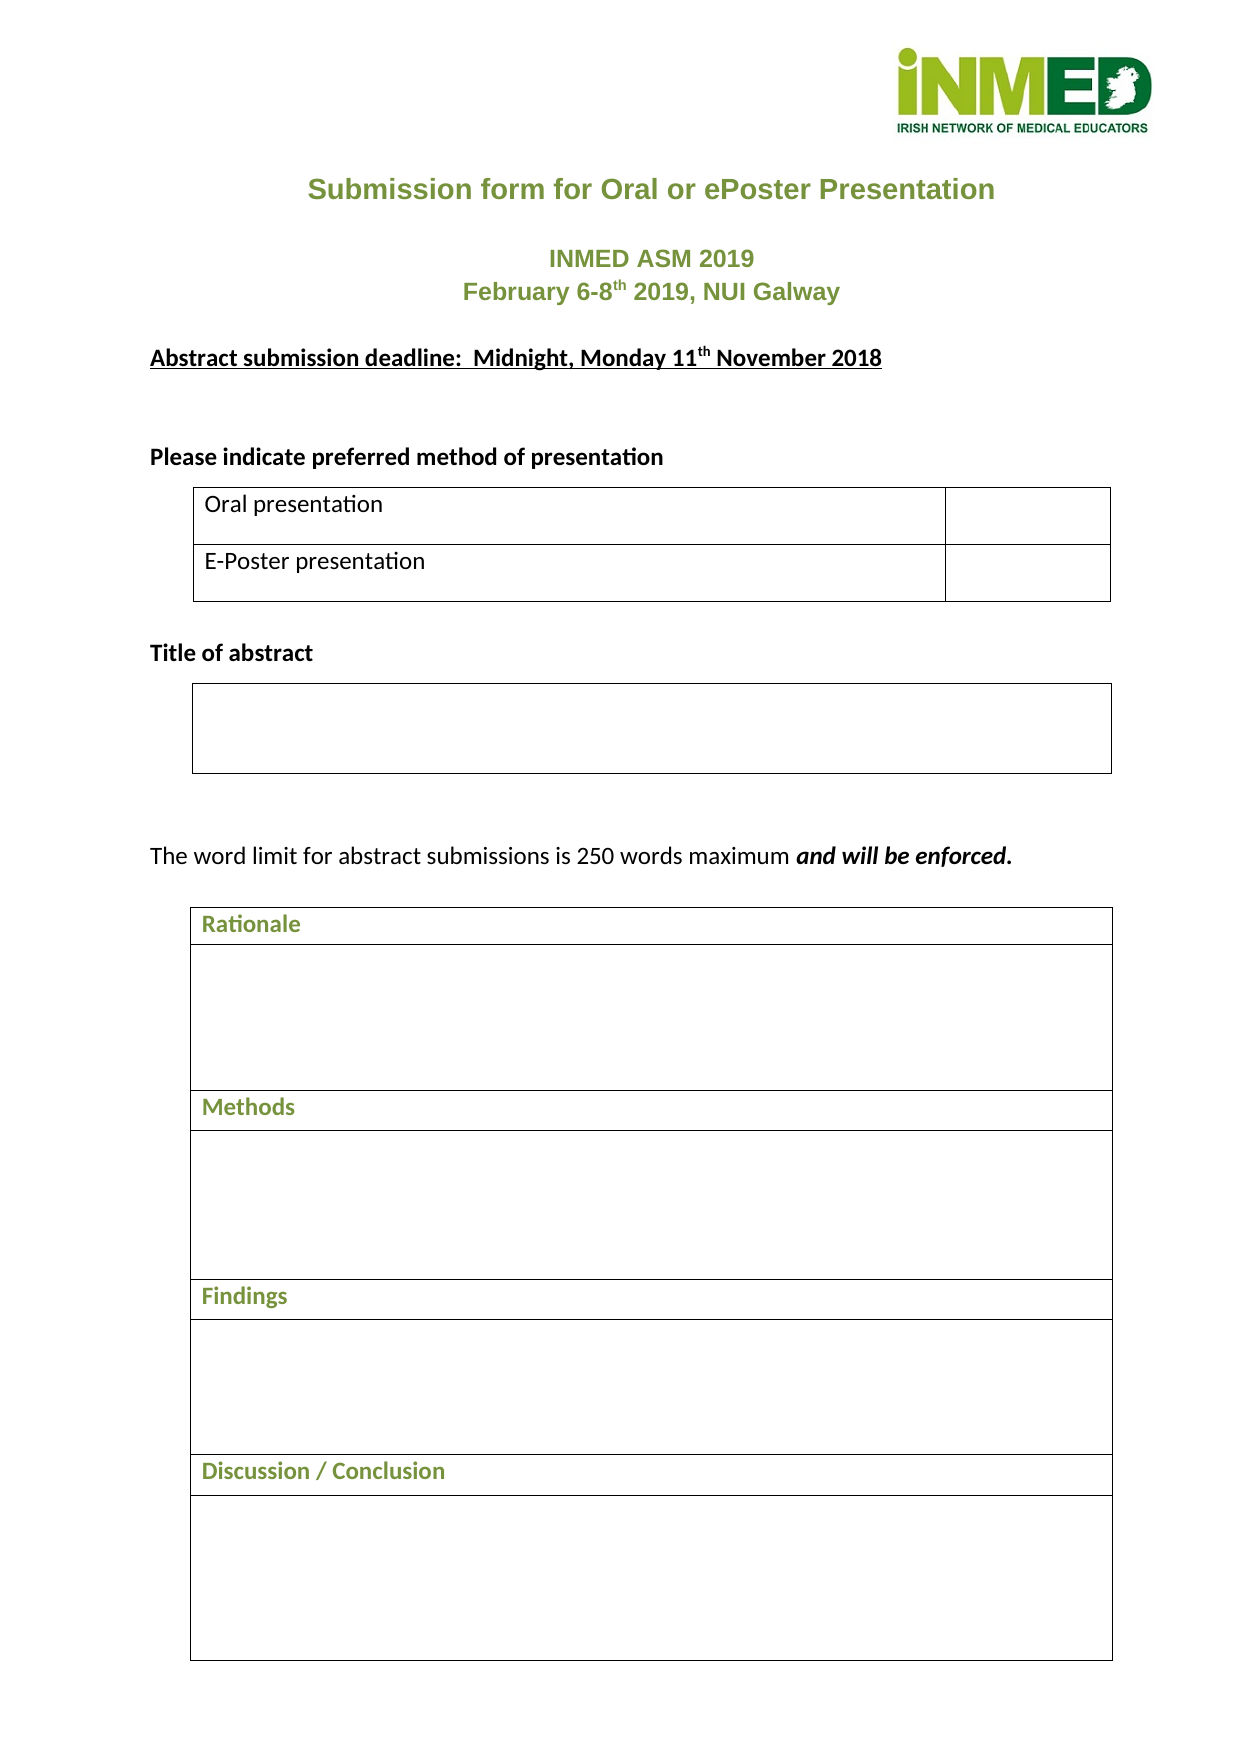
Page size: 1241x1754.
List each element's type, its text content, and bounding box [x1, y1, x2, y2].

table_cell [191, 1496, 1112, 1660]
text February 6-8th 2019, NUI Galway [150, 277, 1153, 305]
table_cell [946, 545, 1110, 601]
table_cell Methods [191, 1091, 1112, 1130]
picture [893, 37, 1154, 144]
table_cell [191, 1320, 1112, 1454]
table_header Rationale [191, 908, 1112, 944]
table_cell [191, 945, 1112, 1090]
table_header [946, 488, 1110, 544]
text Abstract submission deadline: Midnight, Monday 11th November 2018 [150, 342, 1153, 372]
table_cell Findings [191, 1280, 1112, 1319]
table_cell Discussion / Conclusion [191, 1455, 1112, 1494]
text Submission form for Oral or ePoster Presentation [150, 172, 1153, 206]
text Please indicate preferred method of presentation [150, 441, 1153, 472]
table_cell E-Poster presentation [194, 545, 945, 601]
text Title of abstract [150, 637, 1153, 667]
table_header Oral presentation [194, 488, 945, 544]
table_header [193, 684, 1111, 772]
text The word limit for abstract submissions is 250 words maximum and will be enforced. [150, 840, 1153, 871]
table_cell [191, 1131, 1112, 1279]
text INMED ASM 2019 [150, 243, 1153, 272]
